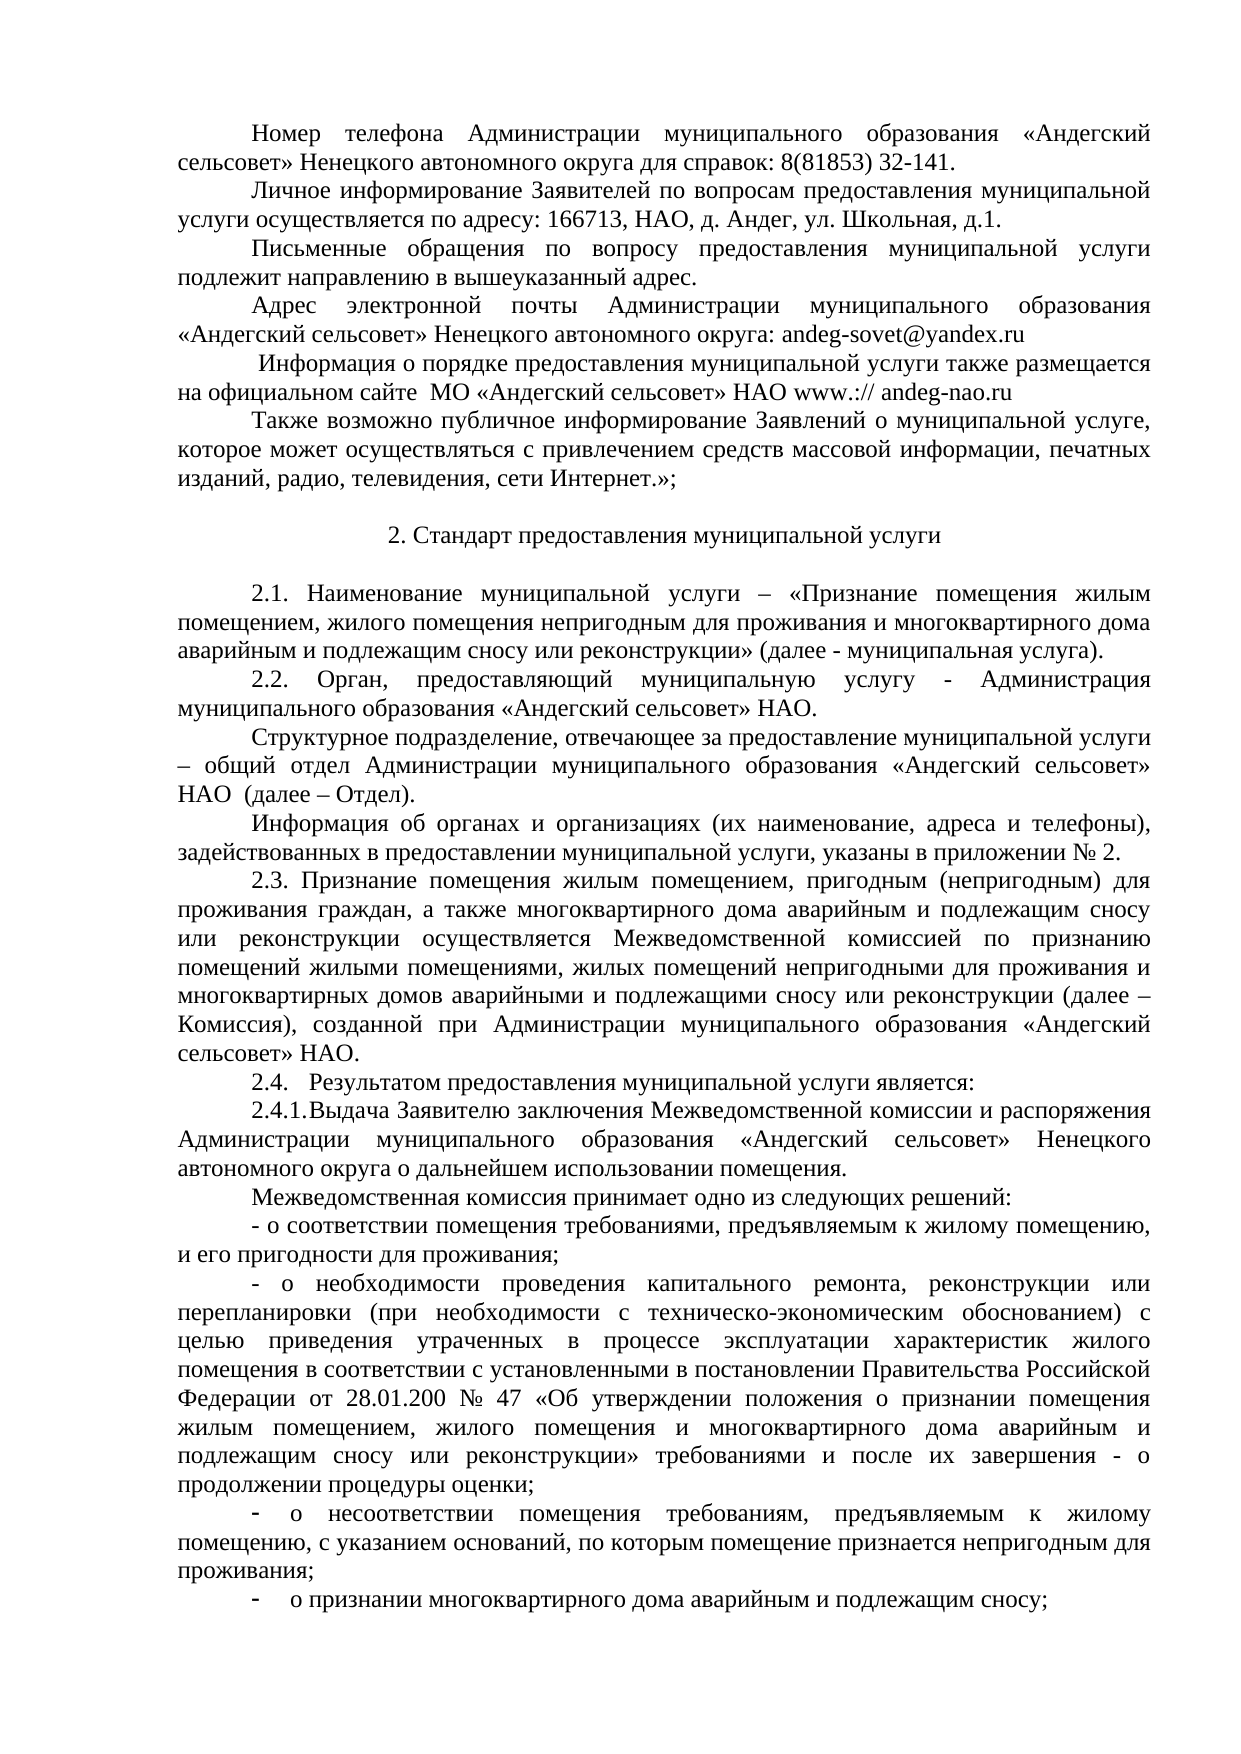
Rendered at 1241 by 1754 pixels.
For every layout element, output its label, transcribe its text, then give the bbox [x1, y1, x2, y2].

text Информация об органах и организациях (их наименование, адреса и телефоны), задействованных в предоставлении муниципальной услуги, указаны в приложении № 2. [177, 808, 1152, 866]
text Также возможно публичное информирование Заявлений о муниципальной услуге, которое может осуществляться с привлечением средств массовой информации, печатных изданий, радио, телевидения, сети Интернет.»; [177, 406, 1152, 492]
text 2.3. Признание помещения жилым помещением, пригодным (непригодным) для проживания граждан, а также многоквартирного дома аварийным и подлежащим сносу или реконструкции осуществляется Межведомственной комиссией по признанию помещений жилыми помещениями, жилых помещений непригодными для проживания и многоквартирных домов аварийными и подлежащими сносу или реконструкции (далее – Комиссия), созданной при Администрации муниципального образования «Андегский сельсовет» НАО. [177, 866, 1152, 1067]
text 2. Стандарт предоставления муниципальной услуги [177, 521, 1152, 549]
text Межведомственная комиссия принимает одно из следующих решений: [177, 1182, 1152, 1211]
text - о необходимости проведения капитального ремонта, реконструкции или перепланировки (при необходимости с техническо-экономическим обоснованием) с целью приведения утраченных в процессе эксплуатации характеристик жилого помещения в соответствии с установленными в постановлении Правительства Российской Федерации от 28.01.200 № 47 «Об утверждении положения о признании помещения жилым помещением, жилого помещения и многоквартирного дома аварийным и подлежащим сносу или реконструкции» требованиями и после их завершения - о продолжении процедуры оценки; [177, 1268, 1152, 1498]
text - о соответствии помещения требованиями, предъявляемым к жилому помещению, и его пригодности для проживания; [177, 1211, 1152, 1268]
text Структурное подразделение, отвечающее за предоставление муниципальной услуги – общий отдел Администрации муниципального образования «Андегский сельсовет» НАО (далее – Отдел). [177, 722, 1152, 808]
text Личное информирование Заявителей по вопросам предоставления муниципальной услуги осуществляется по адресу: 166713, НАО, д. Андег, ул. Школьная, д.1. [177, 176, 1152, 233]
text 2.4. Результатом предоставления муниципальной услуги является: [177, 1067, 1152, 1096]
text Информация о порядке предоставления муниципальной услуги также размещается на официальном сайте МО «Андегский сельсовет» НАО www.:// andeg-nao.ru [177, 348, 1152, 406]
list о признании многоквартирного дома аварийным и подлежащим сносу; [177, 1584, 1152, 1613]
text Адрес электронной почты Администрации муниципального образования «Андегский сельсовет» Ненецкого автономного округа: andeg-sovet@yandex.ru [177, 291, 1152, 348]
text Письменные обращения по вопросу предоставления муниципальной услуги подлежит направлению в вышеуказанный адрес. [177, 233, 1152, 291]
text Номер телефона Администрации муниципального образования «Андегский сельсовет» Ненецкого автономного округа для справок: 8(81853) 32-141. [177, 118, 1152, 176]
text 2.2. Орган, предоставляющий муниципальную услугу - Администрация муниципального образования «Андегский сельсовет» НАО. [177, 664, 1152, 722]
text 2.4.1. Выдача Заявителю заключения Межведомственной комиссии и распоряжения Администрации муниципального образования «Андегский сельсовет» Ненецкого автономного округа о дальнейшем использовании помещения. [177, 1096, 1152, 1182]
list о несоответствии помещения требованиям, предъявляемым к жилому помещению, с указанием оснований, по которым помещение признается непригодным для проживания; [177, 1498, 1152, 1584]
title 2.1. Наименование муниципальной услуги – «Признание помещения жилым помещением, жилого помещения непригодным для проживания и многоквартирного дома аварийным и подлежащим сносу или реконструкции» (далее - муниципальная услуга). [177, 578, 1152, 664]
